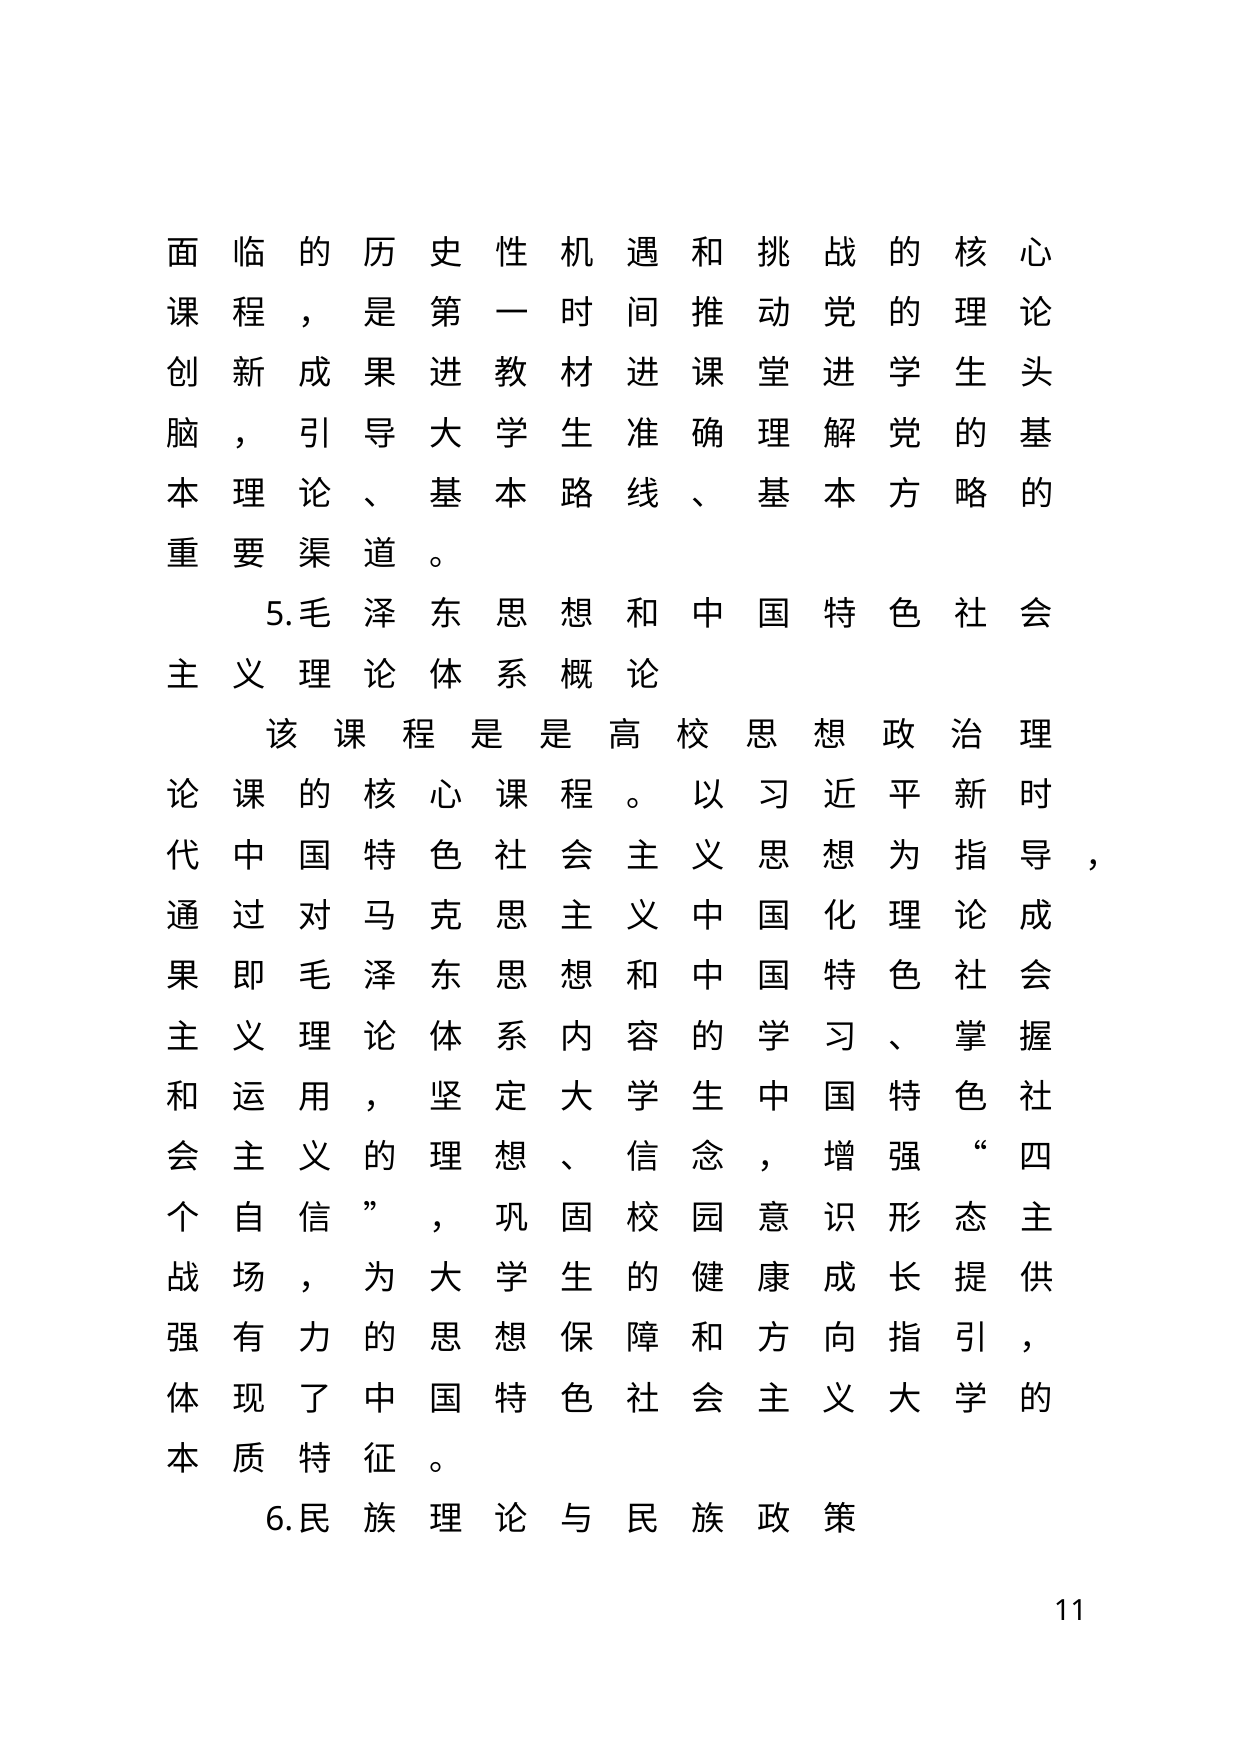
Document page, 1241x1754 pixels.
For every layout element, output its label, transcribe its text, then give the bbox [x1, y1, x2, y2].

text 该课程是是高校思想政治理论课的核心课程。以习近平新时代中国特色社会主义思想为指导，通过对马克思主义中国化理论成果即毛泽东思想和中国特色社会主义理论体系内容的学习、掌握和运用，坚定大学生中国特色社会主义的理想、信念，增强“四个自信”，巩固校园意识形态主战场，为大学生的健康成长提供强有力的思想保障和方向指引，体现了中国特色社会主义大学的本质特征。 [167, 702, 1085, 1486]
text 6.民族理论与民族政策 [167, 1486, 1085, 1546]
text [167, 219, 1085, 581]
text 5.毛泽东思想和中国特色社会主义理论体系概论 [167, 581, 1085, 702]
